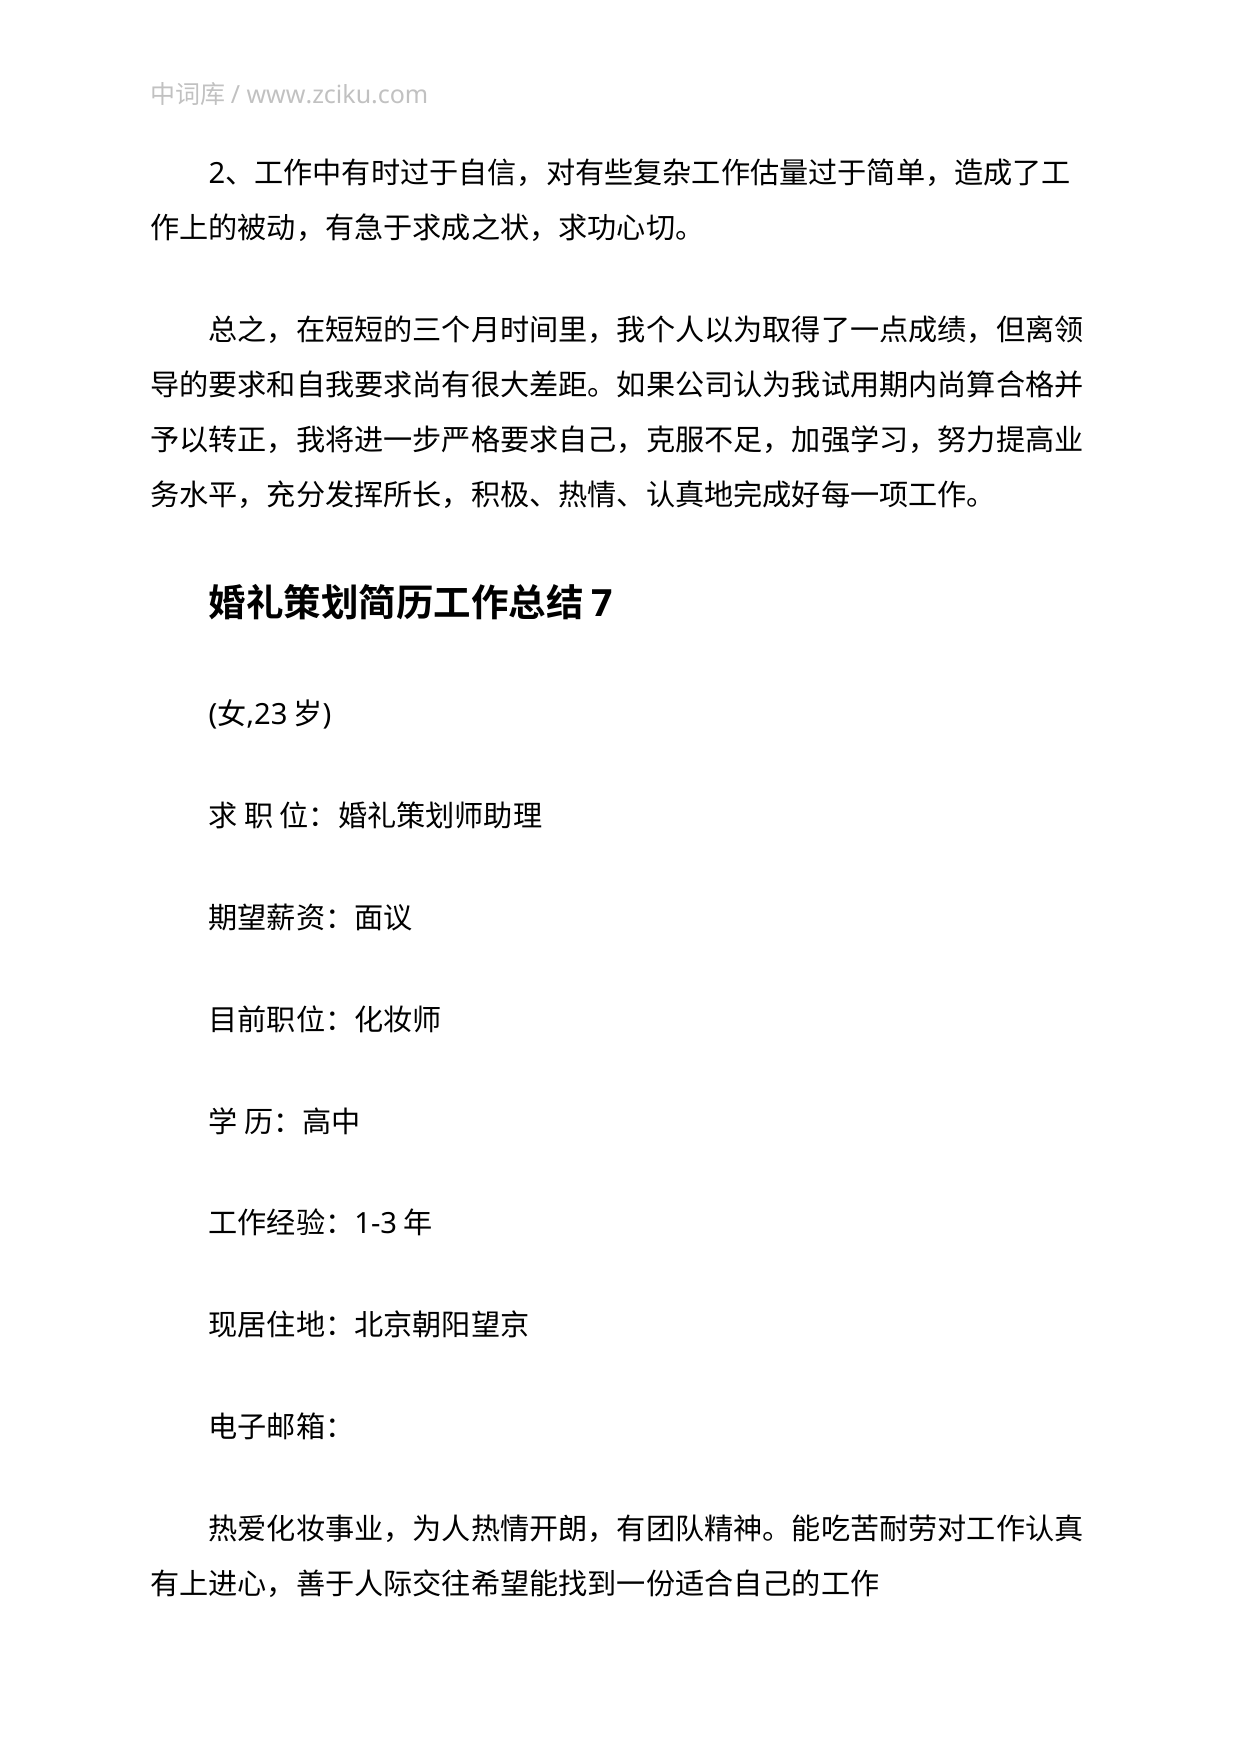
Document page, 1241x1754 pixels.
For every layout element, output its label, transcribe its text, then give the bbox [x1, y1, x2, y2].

text 总之，在短短的三个月时间里，我个人以为取得了一点成绩，但离领导的要求和自我要求尚有很大差距。如果公司认为我试用期内尚算合格并予以转正，我将进一步严格要求自己，克服不足，加强学习，努力提高业务水平，充分发挥所长，积极、热情、认真地完成好每一项工作。 [150, 307, 1090, 514]
text 学 历：高中 [150, 1098, 1090, 1140]
text (女,23岁) [150, 691, 1090, 733]
text 期望薪资：面议 [150, 894, 1090, 937]
text 2、工作中有时过于自信，对有些复杂工作估量过于简单，造成了工作上的被动，有急于求成之状，求功心切。 [150, 150, 1090, 247]
text 求 职 位：婚礼策划师助理 [150, 793, 1090, 835]
text 电子邮箱： [150, 1404, 1090, 1446]
text 工作经验：1-3年 [150, 1200, 1090, 1242]
text 热爱化妆事业，为人热情开朗，有团队精神。能吃苦耐劳对工作认真有上进心，善于人际交往希望能找到一份适合自己的工作 [150, 1505, 1090, 1603]
text 目前职位：化妆师 [150, 996, 1090, 1039]
text 现居住地：北京朝阳望京 [150, 1302, 1090, 1344]
text 婚礼策划简历工作总结7 [150, 573, 1090, 628]
